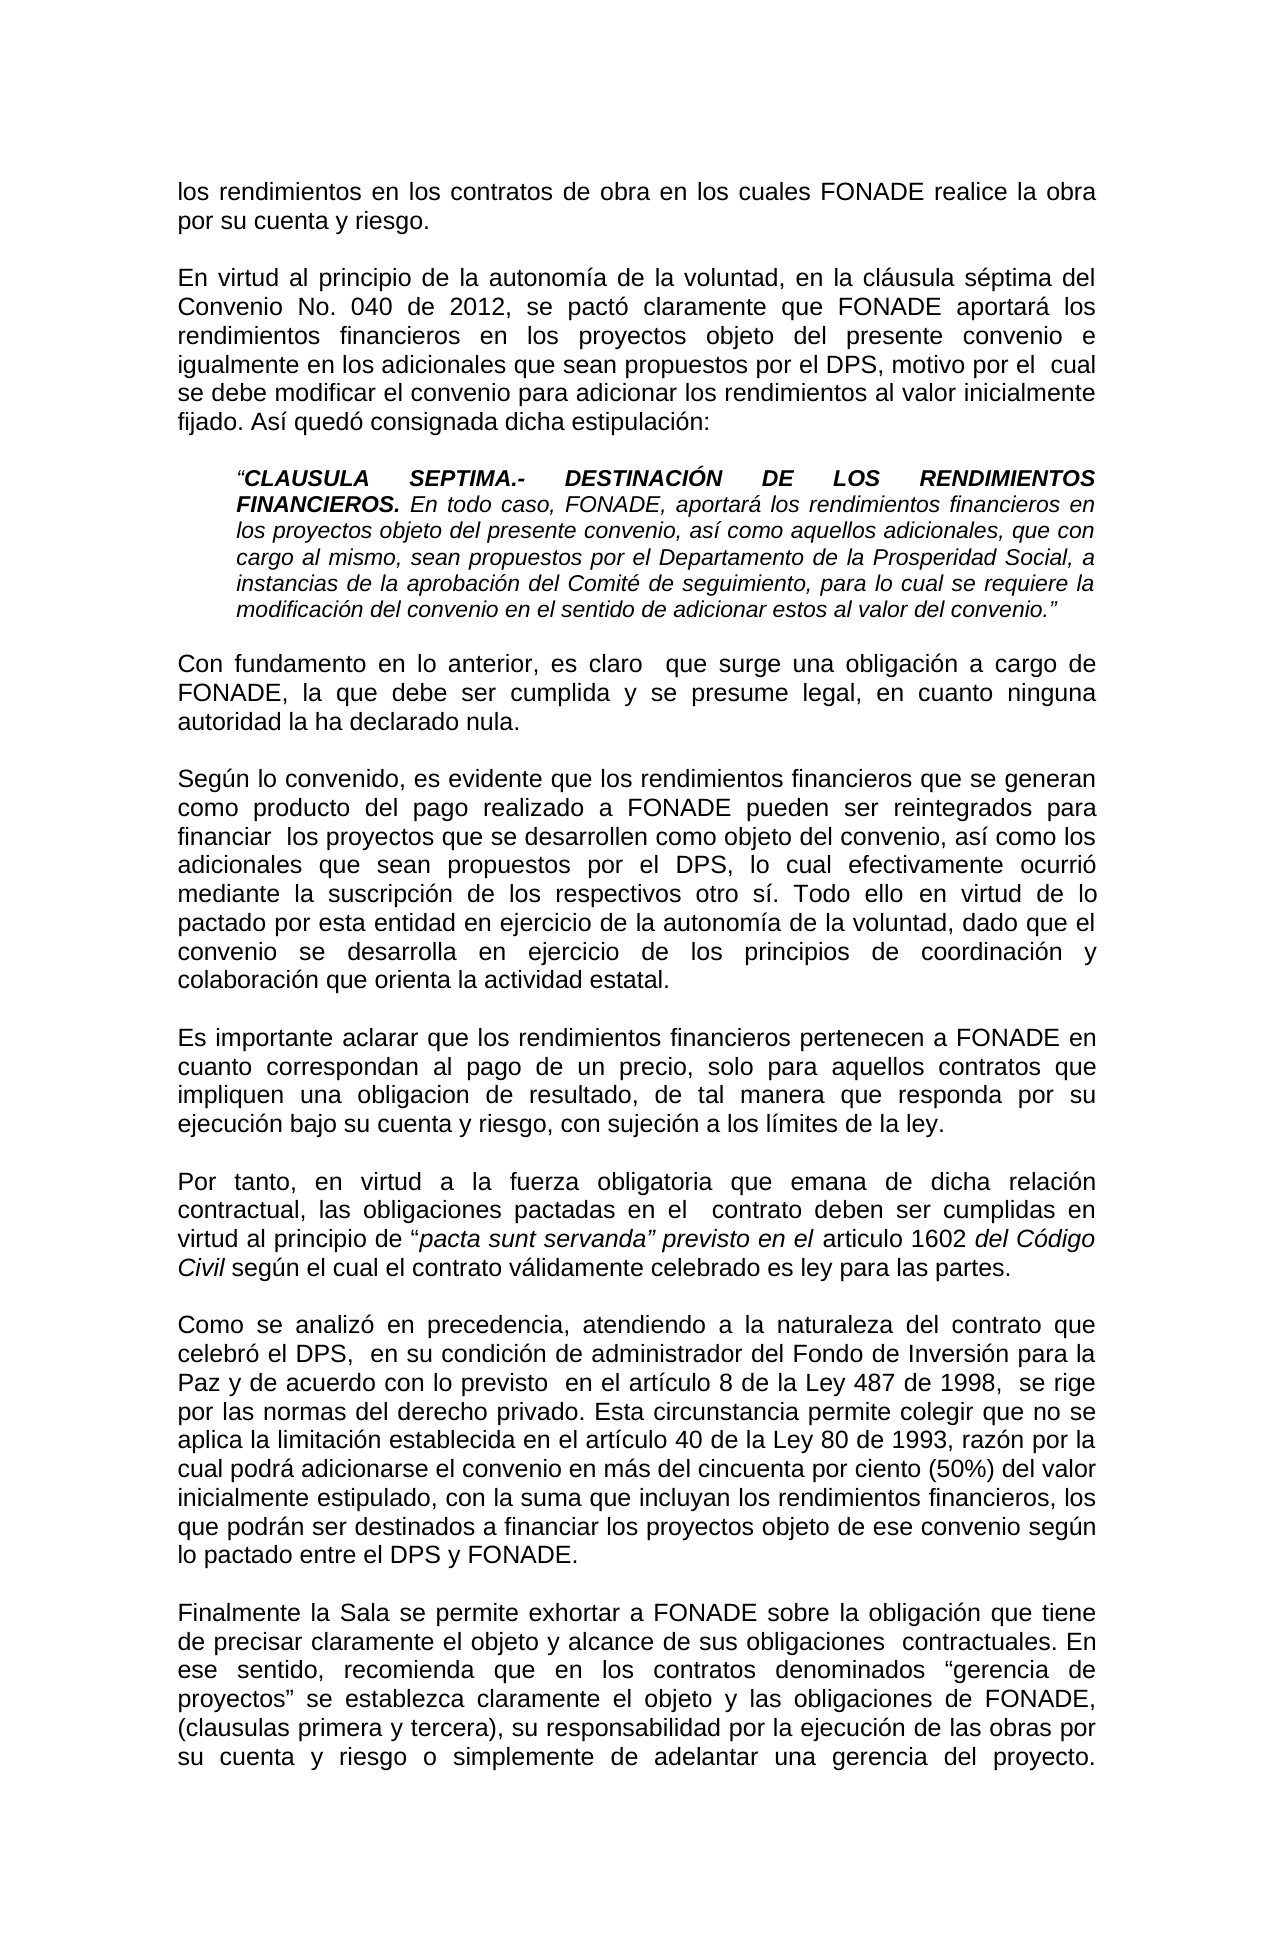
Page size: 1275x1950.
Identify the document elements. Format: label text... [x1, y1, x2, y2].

text En virtud al principio de la autonomía de la voluntad, en la cláusula séptima del Convenio No. 040 de 2012, se pactó claramente que FONADE aportará los rendimientos financieros en los proyectos objeto del presente convenio e igualmente en los adicionales que sean propuestos por el DPS, motivo por el cual se debe modificar el convenio para adicionar los rendimientos al valor inicialmente fijado. Así quedó consignada dicha estipulación: [177, 263, 1098, 436]
text Según lo convenido, es evidente que los rendimientos financieros que se generan como producto del pago realizado a FONADE pueden ser reintegrados para financiar los proyectos que se desarrollen como objeto del convenio, así como los adicionales que sean propuestos por el DPS, lo cual efectivamente ocurrió mediante la suscripción de los respectivos otro sí. Todo ello en virtud de lo pactado por esta entidad en ejercicio de la autonomía de la voluntad, dado que el convenio se desarrolla en ejercicio de los principios de coordinación y colaboración que orienta la actividad estatal. [177, 764, 1098, 994]
text Con fundamento en lo anterior, es claro que surge una obligación a cargo de FONADE, la que debe ser cumplida y se presume legal, en cuanto ninguna autoridad la ha declarado nula. [177, 649, 1098, 735]
text Es importante aclarar que los rendimientos financieros pertenecen a FONADE en cuanto correspondan al pago de un precio, solo para aquellos contratos que impliquen una obligacion de resultado, de tal manera que responda por su ejecución bajo su cuenta y riesgo, con sujeción a los límites de la ley. [177, 1023, 1098, 1138]
text Por tanto, en virtud a la fuerza obligatoria que emana de dicha relación contractual, las obligaciones pactadas en el contrato deben ser cumplidas en virtud al principio de “pacta sunt servanda” previsto en el articulo 1602 del Código Civil según el cual el contrato válidamente celebrado es ley para las partes. [177, 1167, 1098, 1282]
text “CLAUSULA SEPTIMA.- DESTINACIÓN DE LOS RENDIMIENTOS FINANCIEROS. En todo caso, FONADE, aportará los rendimientos financieros en los proyectos objeto del presente convenio, así como aquellos adicionales, que con cargo al mismo, sean propuestos por el Departamento de la Prosperidad Social, a instancias de la aprobación del Comité de seguimiento, para lo cual se requiere la modificación del convenio en el sentido de adicionar estos al valor del convenio.” [236, 465, 1098, 623]
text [177, 1598, 1098, 1770]
text Como se analizó en precedencia, atendiendo a la naturaleza del contrato que celebró el DPS, en su condición de administrador del Fondo de Inversión para la Paz y de acuerdo con lo previsto en el artículo 8 de la Ley 487 de 1998, se rige por las normas del derecho privado. Esta circunstancia permite colegir que no se aplica la limitación establecida en el artículo 40 de la Ley 80 de 1993, razón por la cual podrá adicionarse el convenio en más del cincuenta por ciento (50%) del valor inicialmente estipulado, con la suma que incluyan los rendimientos financieros, los que podrán ser destinados a financiar los proyectos objeto de ese convenio según lo pactado entre el DPS y FONADE. [177, 1310, 1098, 1569]
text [177, 177, 1098, 235]
